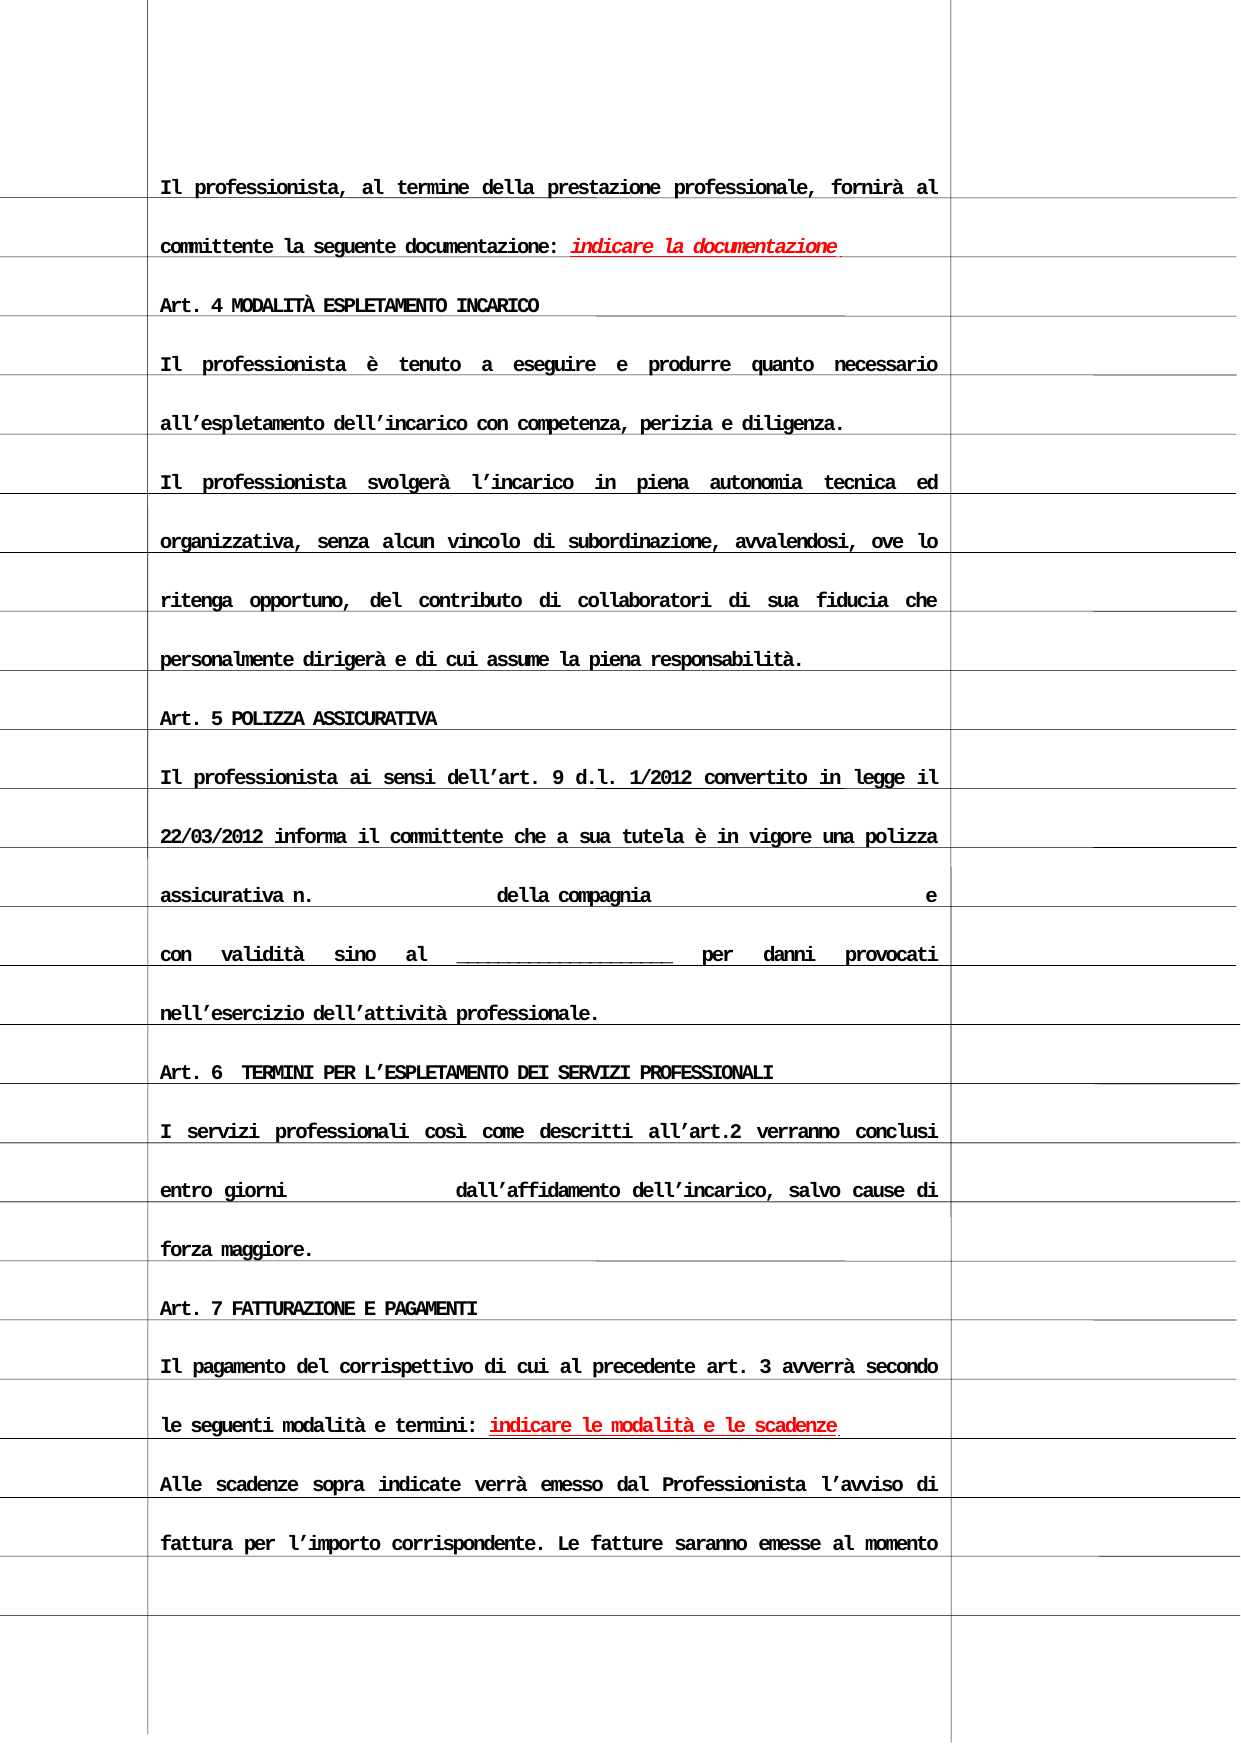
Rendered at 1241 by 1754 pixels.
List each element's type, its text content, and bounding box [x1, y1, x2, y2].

text Art. 4 MODALITÀ ESPLETAMENTO INCARICO [159, 266, 939, 324]
text Il professionista svolgerà l’incarico in piena autonomia tecnica ed organizzativa, senza alcun vincolo di subordinazione, avvalendosi, ove lo ritenga opportuno, del contributo di collaboratori di sua fiducia che personalmente dirigerà e di cui assume la piena responsabilità. [159, 442, 939, 678]
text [159, 1445, 939, 1563]
text Art. 7 FATTURAZIONE E PAGAMENTI [159, 1268, 939, 1327]
text Il professionista è tenuto a eseguire e produrre quanto necessario all’espletamento dell’incarico con competenza, perizia e diligenza. [159, 324, 939, 442]
text Art. 6 TERMINI PER L’ESPLETAMENTO DEI SERVIZI PROFESSIONALI [159, 1032, 939, 1091]
text Il professionista ai sensi dell’art. 9 d.l. 1/2012 convertito in legge il 22/03/2012 informa il committente che a sua tutela è in vigore una polizza assicurativa n. della compagnia e con validità sino al _____________________ per danni provocati nell’esercizio dell’attività professionale. [159, 737, 939, 1032]
text Il pagamento del corrispettivo di cui al precedente art. 3 avverrà secondo le seguenti modalità e termini: indicare le modalità e le scadenze [159, 1327, 939, 1445]
text Art. 5 POLIZZA ASSICURATIVA [159, 678, 939, 737]
text I servizi professionali così come descritti all’art.2 verranno conclusi entro giorni dall’affidamento dell’incarico, salvo cause di forza maggiore. [159, 1091, 939, 1268]
text Il professionista, al termine della prestazione professionale, fornirà al committente la seguente documentazione: indicare la documentazione [159, 148, 939, 266]
